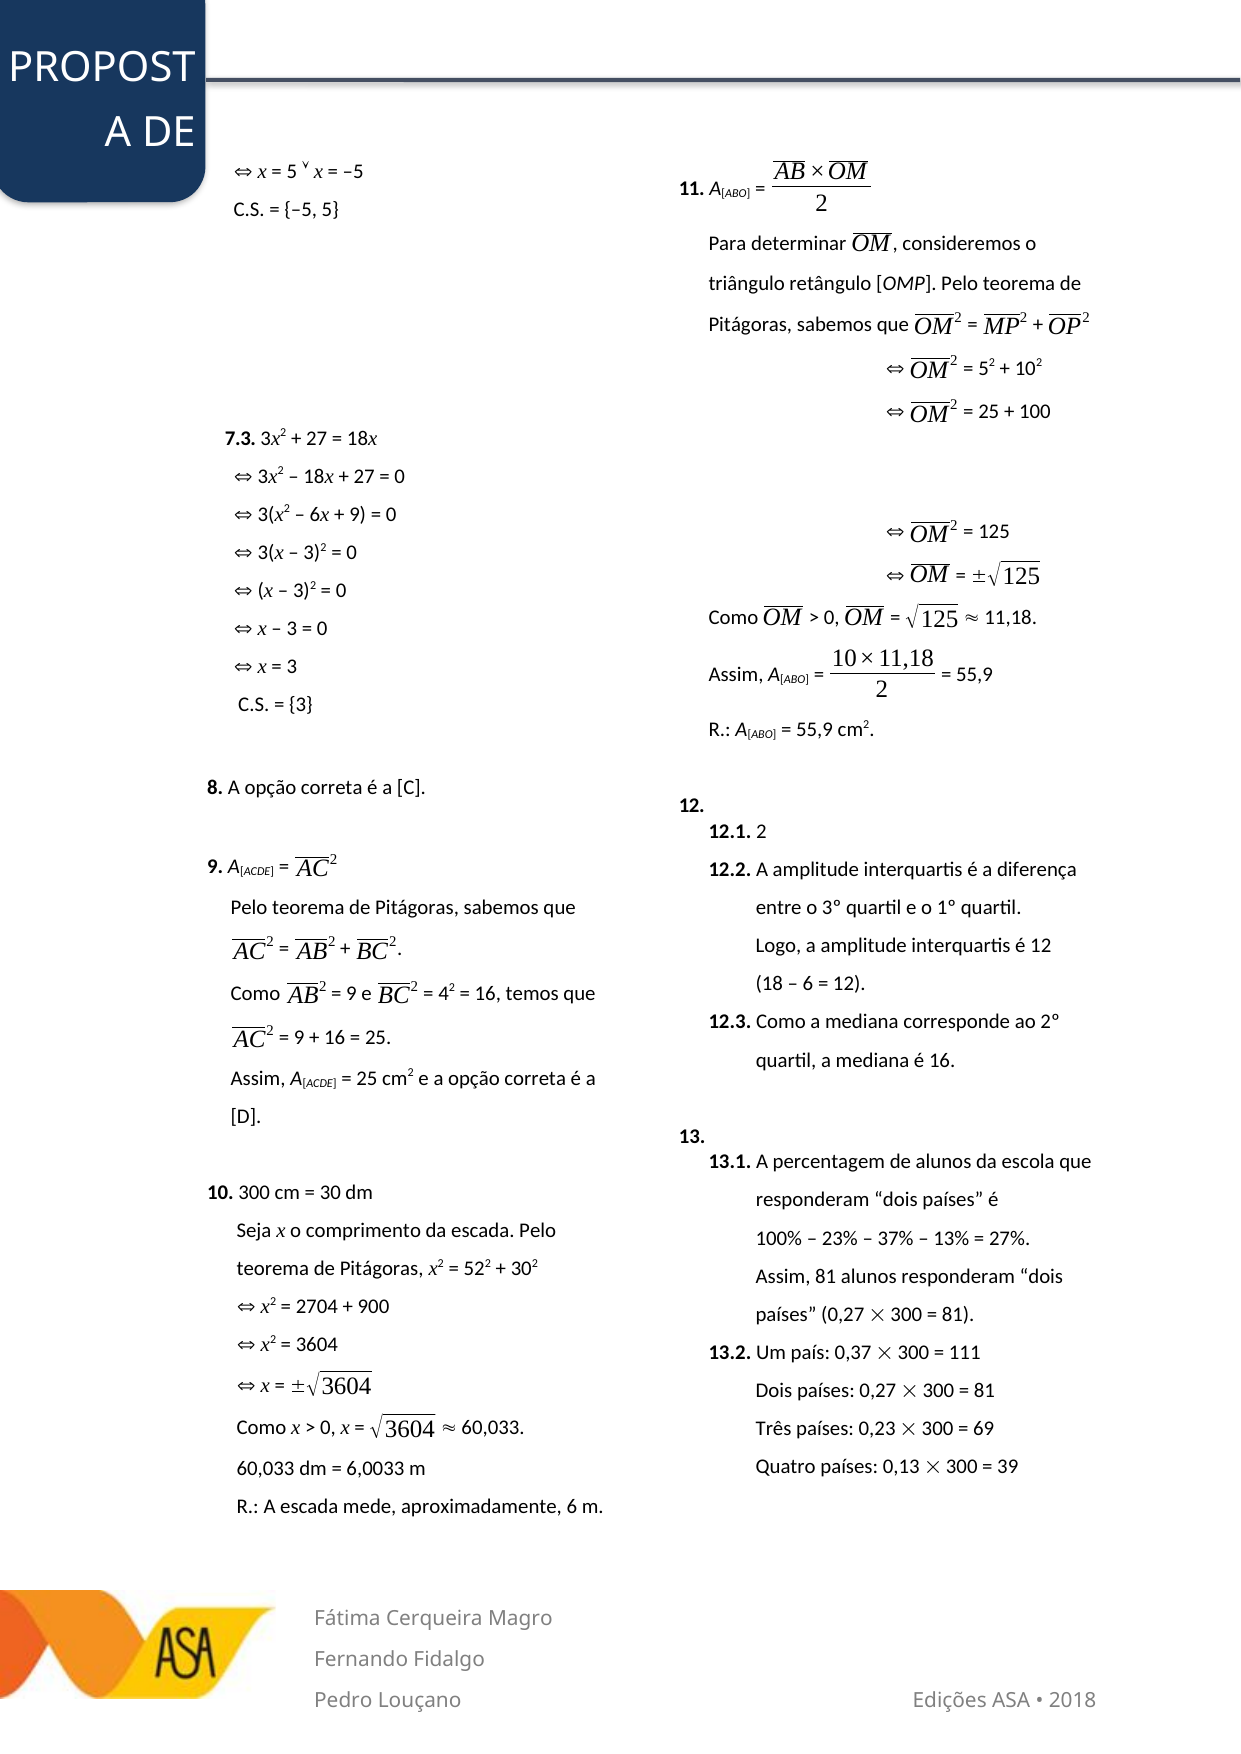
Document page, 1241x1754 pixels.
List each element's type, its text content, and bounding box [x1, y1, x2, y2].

text Logo, a amplitude interquartis é 12 [755, 932, 1092, 958]
text 13.2. Um país: 0,37 300 = 111 [708, 1339, 1092, 1364]
text 9. A[ACDE] = [207, 850, 621, 882]
text x = 3 [233, 653, 621, 679]
text = [885, 560, 1092, 589]
text Como > 0, = 11,18. [708, 602, 1092, 632]
text Seja x o comprimento da escada. Pelo teorema de Pitágoras, x2 = 522 + 302 [236, 1217, 621, 1281]
text Assim, A[ABO] = = 55,9 [708, 645, 1092, 704]
text Assim, A[ACDE] = 25 cm2 e a opção correta é a [D]. [230, 1065, 621, 1128]
text 12. [679, 793, 1092, 818]
text = 52 + 102 [885, 352, 1092, 383]
text Como x > 0, x = 60,033. [236, 1412, 621, 1442]
text 3(x2 – 6x + 9) = 0 [233, 501, 621, 526]
picture [0, 1590, 277, 1699]
text 12.2. A amplitude interquartis é a diferença entre o 3º quartil e o 1º quartil. [708, 856, 1092, 920]
text 3(x – 3)2 = 0 [233, 539, 621, 564]
text x – 3 = 0 [233, 615, 621, 641]
text = + . [230, 932, 621, 964]
text 3x2 – 18x + 27 = 0 [233, 463, 621, 488]
text 100% – 23% – 37% – 13% = 27%. [755, 1225, 1092, 1250]
text 11. A[ABO] = [679, 158, 1092, 217]
text Três países: 0,23 300 = 69 [755, 1415, 1092, 1441]
text (18 – 6 = 12). [755, 971, 1092, 996]
text x2 = 3604 [236, 1332, 621, 1357]
text Para determinar , consideremos o triângulo retângulo [OMP]. Pelo teorema de Pitágoras, sabemos que = + [708, 229, 1092, 339]
text Pelo teorema de Pitágoras, sabemos que [230, 894, 621, 920]
text 8. A opção correta é a [C]. [207, 774, 621, 799]
text x = 5 x = –5 [233, 158, 621, 183]
text 7.3. 3x2 + 27 = 18x [224, 425, 621, 450]
text 10. 300 cm = 30 dm [207, 1179, 621, 1204]
text R.: A escada mede, aproximadamente, 6 m. [236, 1493, 621, 1518]
text x = [236, 1370, 621, 1399]
text = 125 [885, 516, 1092, 547]
text x2 = 2704 + 900 [236, 1293, 621, 1319]
text Dois países: 0,27 300 = 81 [755, 1377, 1092, 1403]
text R.: A[ABO] = 55,9 cm2. [708, 716, 1092, 742]
text = 25 + 100 [885, 396, 1092, 427]
text = 9 + 16 = 25. [230, 1021, 621, 1052]
text Como = 9 e = 42 = 16, temos que [230, 977, 621, 1008]
text 12.3. Como a mediana corresponde ao 2º quartil, a mediana é 16. [708, 1009, 1092, 1072]
text C.S. = {3} [233, 692, 621, 717]
text 60,033 dm = 6,0033 m [236, 1455, 621, 1480]
text 12.1. 2 [708, 818, 1092, 843]
text 13.1. A percentagem de alunos da escola que responderam “dois países” é [708, 1148, 1092, 1212]
text Assim, 81 alunos responderam “dois países” (0,27 300 = 81). [755, 1263, 1092, 1326]
text 13. [679, 1123, 1092, 1148]
text Quatro países: 0,13 300 = 39 [755, 1453, 1092, 1479]
text (x – 3)2 = 0 [233, 577, 621, 603]
text C.S. = {–5, 5} [233, 196, 621, 221]
